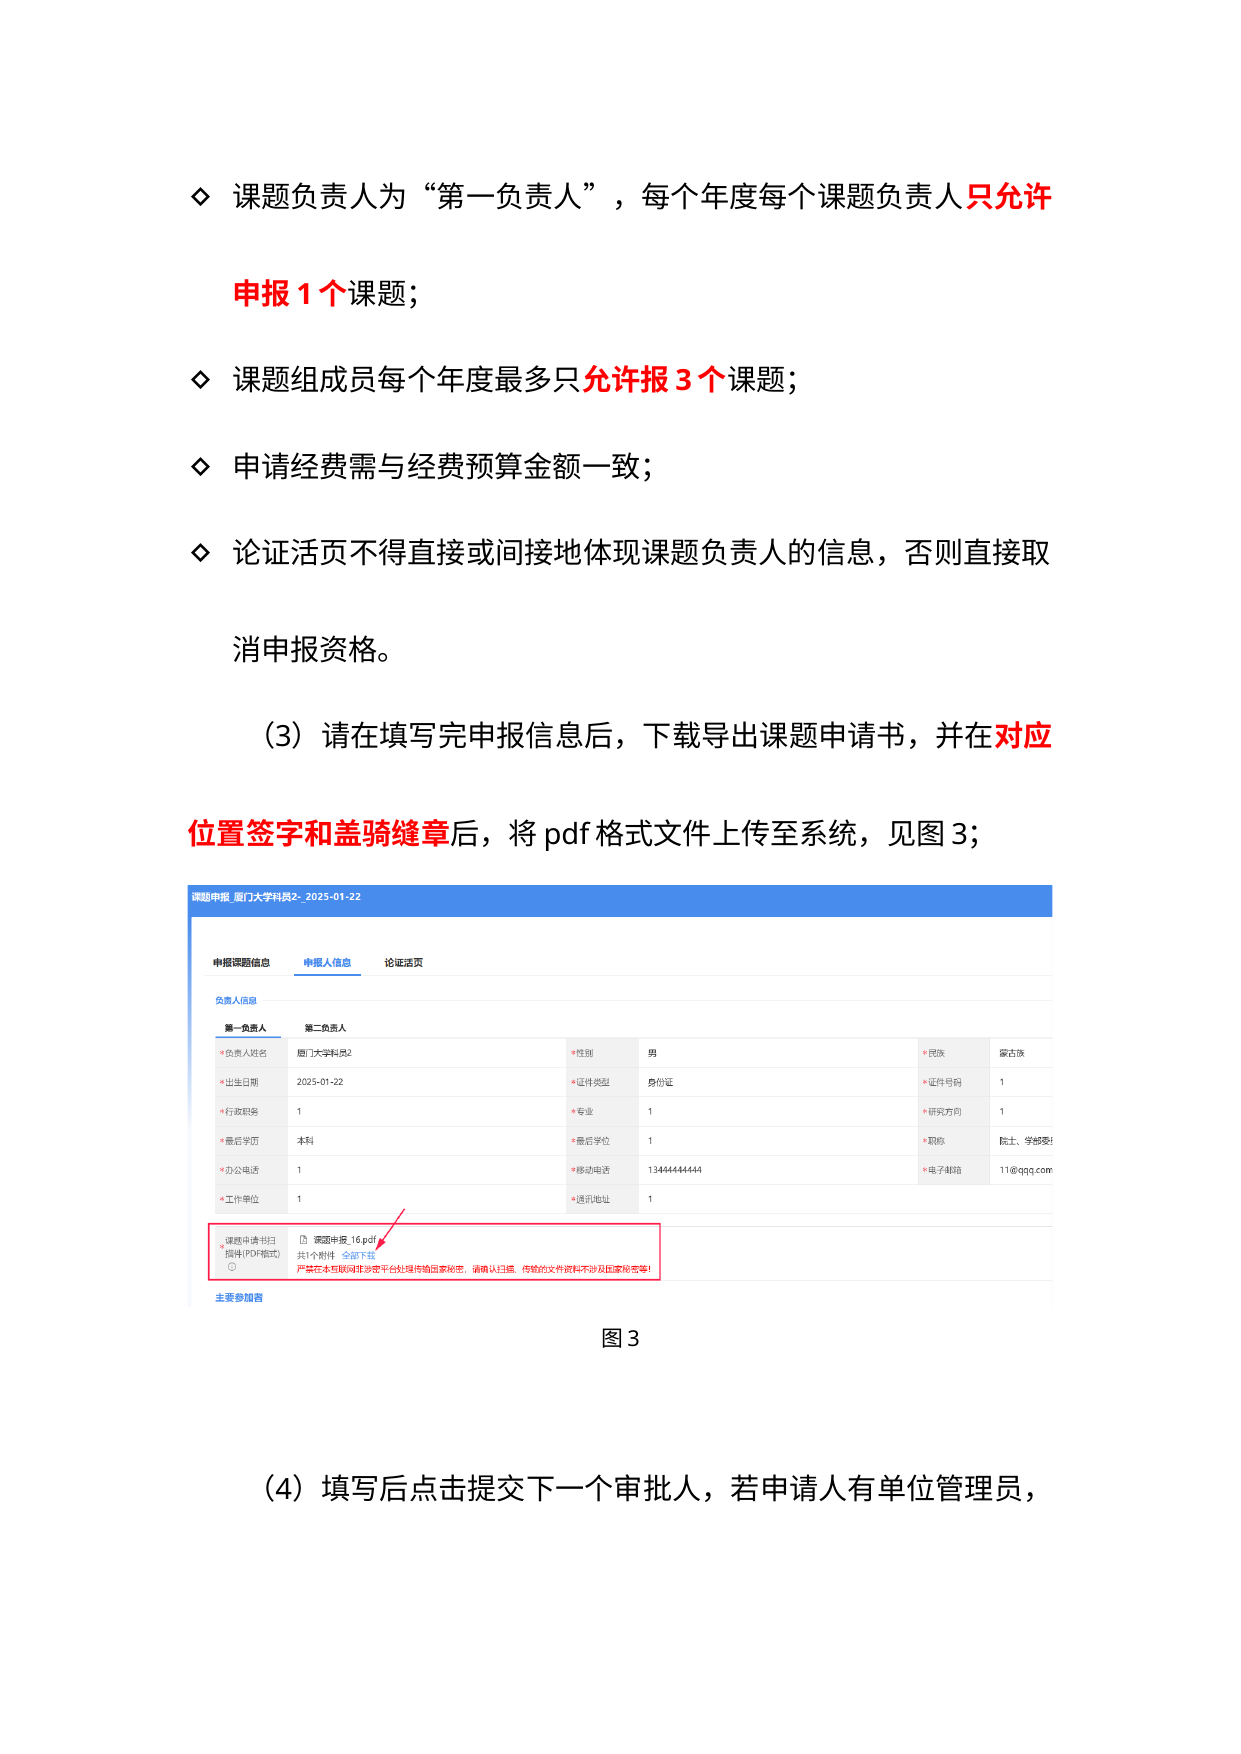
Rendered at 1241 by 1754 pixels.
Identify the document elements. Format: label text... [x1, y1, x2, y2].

list 课题组成员每个年度最多只允许报3个课题； [187, 346, 1053, 411]
list 课题负责人为“第一负责人”，每个年度每个课题负责人只允许申报1个课题； [187, 162, 1053, 324]
picture [187, 885, 1053, 1307]
list 论证活页不得直接或间接地体现课题负责人的信息，否则直接取消申报资格。 [187, 518, 1053, 680]
list 请在填写完申报信息后，下载导出课题申请书，并在对应位置签字和盖骑缝章后，将pdf格式文件上传至系统，见图3； [187, 702, 1053, 864]
list 申请经费需与经费预算金额一致； [187, 432, 1053, 497]
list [187, 1454, 1053, 1519]
text 图3 [187, 1321, 1053, 1353]
